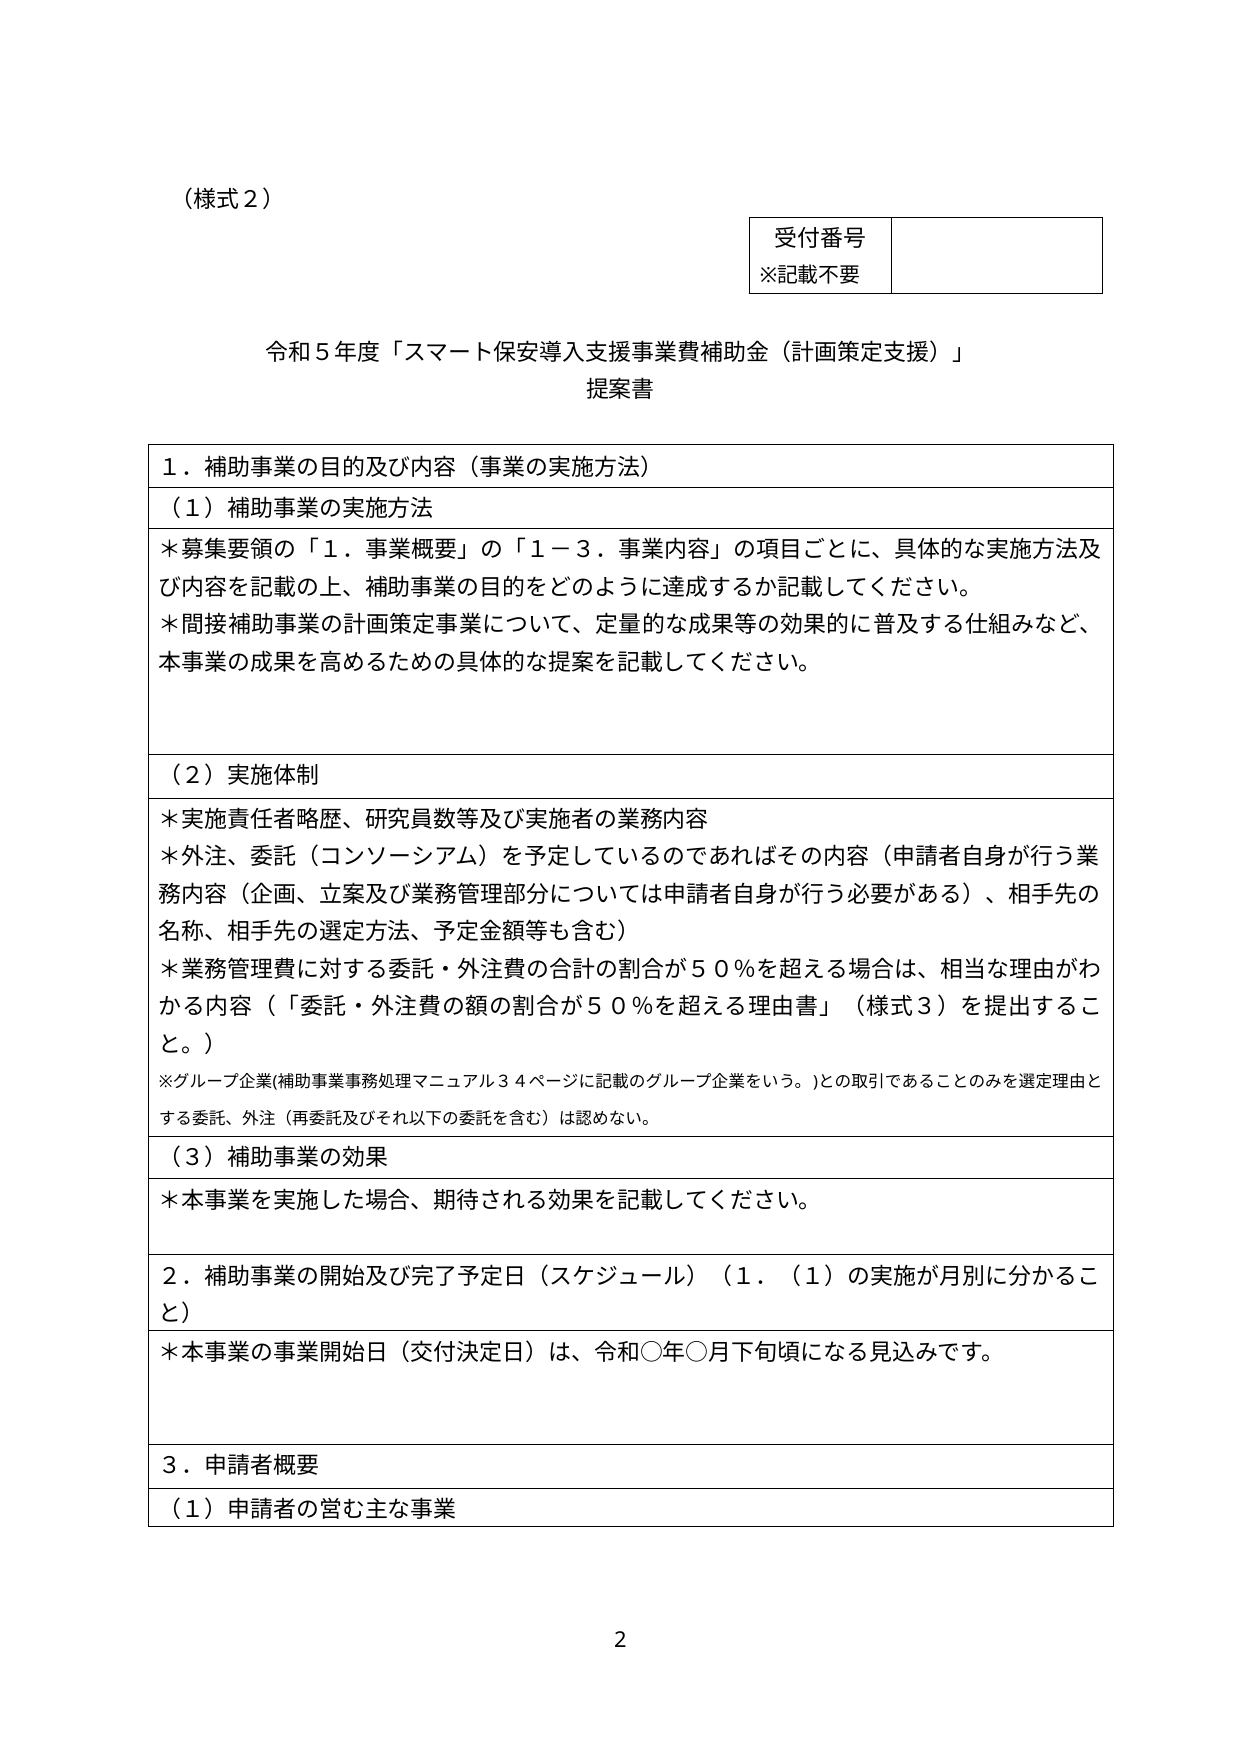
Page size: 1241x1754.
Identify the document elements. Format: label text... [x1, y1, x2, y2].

table_cell （２）実施体制 [149, 755, 1113, 798]
table_cell ＊実施責任者略歴、研究員数等及び実施者の業務内容 ＊外注、委託（コンソーシアム）を予定しているのであればその内容（申請者自身が行う業務内容（企画、立案及び業務管理部分については申請者自身が行う必要がある）、相手先の名称、相手先の選定方法、予定金額等も含む） ＊業務管理費に対する委託・外注費の合計の割合が５０％を超える場合は、相当な理由がわかる内容（「委託・外注費の額の割合が５０％を超える理由書」（様式３）を提出すること。） ※グループ企業(補助事業事務処理マニュアル３４ページに記載のグループ企業をいう。)との取引であることのみを選定理由とする委託、外注（再委託及びそれ以下の委託を含む）は認めない。 [149, 799, 1113, 1136]
table_cell ＊本事業の事業開始日（交付決定日）は、令和○年○月下旬頃になる見込みです。 [149, 1331, 1113, 1444]
table_cell ＊本事業を実施した場合、期待される効果を記載してください。 [149, 1179, 1113, 1254]
text 提案書 [148, 369, 1092, 406]
table_cell ＊募集要領の「１．事業概要」の「１－３．事業内容」の項目ごとに、具体的な実施方法及び内容を記載の上、補助事業の目的をどのように達成するか記載してください。 ＊間接補助事業の計画策定事業について、定量的な成果等の効果的に普及する仕組みなど、本事業の成果を高めるための具体的な提案を記載してください。 [149, 529, 1113, 754]
table_header [892, 218, 1102, 293]
table_cell ３．申請者概要 [149, 1445, 1113, 1488]
table_cell （１）申請者の営む主な事業 [149, 1489, 1113, 1526]
table_cell ２．補助事業の開始及び完了予定日（スケジュール）（１．（１）の実施が月別に分かること） [149, 1255, 1113, 1330]
table_cell （３）補助事業の効果 [149, 1137, 1113, 1178]
table_header １．補助事業の目的及び内容（事業の実施方法） [149, 445, 1113, 487]
table_cell （１）補助事業の実施方法 [149, 488, 1113, 528]
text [148, 179, 1092, 217]
table_header 受付番号 ※記載不要 [750, 218, 891, 293]
text 令和５年度「スマート保安導入支援事業費補助金（計画策定支援）」 [148, 331, 1092, 369]
